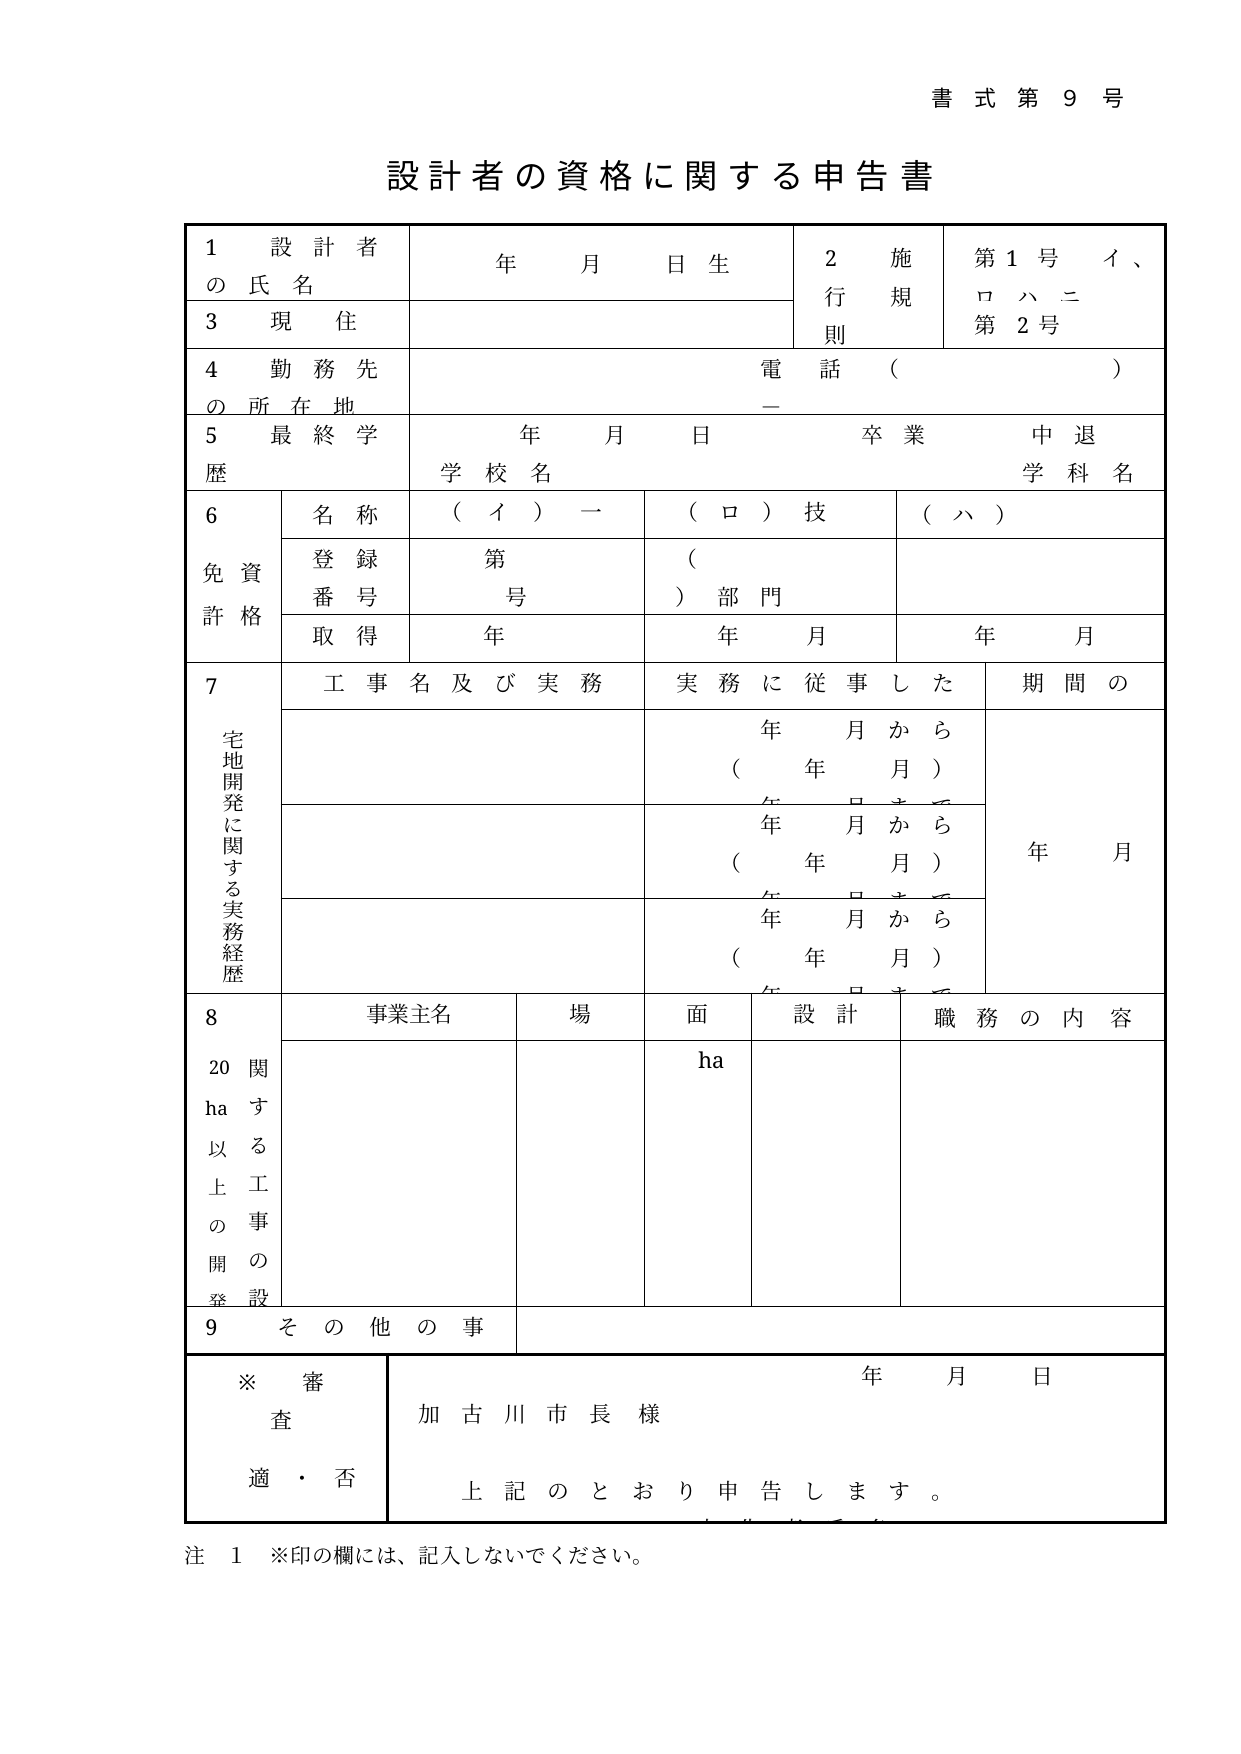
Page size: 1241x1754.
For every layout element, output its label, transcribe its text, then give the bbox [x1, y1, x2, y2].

table_cell ※ 審 査 適・否 [187, 1356, 386, 1521]
table_cell 実務に従事した期間 [645, 663, 985, 709]
text 注 １ ※印の欄には、記入しないでください。 [181, 1536, 1145, 1574]
table_cell [897, 539, 1164, 614]
table_cell [517, 1307, 1164, 1353]
table_cell （ロ）技術士 [645, 491, 896, 538]
table_cell [282, 899, 644, 992]
table_cell 年 月 日 [897, 615, 1164, 662]
table_cell 資格免許等 [187, 538, 281, 662]
table_cell 設計年月日 [752, 994, 900, 1040]
table_cell 工事名及び実務の内容 [282, 663, 644, 709]
table_cell ha [645, 1041, 751, 1306]
table_cell 4 勤務先の所在地 及び名称 [187, 349, 409, 413]
table_cell 登録番号等 [282, 539, 409, 614]
table_cell 名称 [282, 491, 409, 538]
table_cell 20 ha 以上の開発行為に [187, 1040, 233, 1306]
table_cell 3 現住所 [187, 301, 409, 347]
table_cell 5 最終学歴 [187, 415, 409, 490]
table_cell 第2号 [944, 300, 1164, 347]
table_cell [752, 1041, 900, 1306]
table_cell 事業主名及び工事の名称 [282, 994, 516, 1040]
table_cell 面 積 [645, 994, 751, 1040]
table_cell 第号 [410, 539, 644, 614]
table_cell 年 月から （ 年 月） 年 月まで [645, 899, 985, 992]
table_cell 年 月 日 [645, 615, 896, 662]
table_header 1 設計者の氏名 生年月日 [187, 226, 409, 300]
table_cell 年 月 日 加古川市長様 上記のとおり申告します。 申告者氏名 [389, 1356, 1164, 1521]
table_cell 9 その他の事項 [187, 1307, 516, 1353]
table_cell 8 [187, 994, 281, 1040]
table_header 第1号 イ、ロ、ハ、ニ ホ、ヘ、ト [944, 226, 1164, 300]
table_cell 年 月 日 卒業 中退 学校名 学科名 修業年限 年 [410, 415, 1164, 490]
table_cell 電話（ ） － [410, 349, 1164, 413]
table_cell [282, 710, 644, 803]
table_cell （イ）一級建築士 [410, 491, 644, 538]
table_cell 年 月 日 [410, 615, 644, 662]
table_cell [282, 1041, 516, 1306]
table_cell 職務の内容 [901, 994, 1164, 1040]
table_cell [410, 301, 793, 347]
table_cell 関する工事の設計経歴 [233, 1040, 281, 1306]
table_header 2 施行規則 第１９条 該当号 [794, 226, 943, 347]
table_cell 宅地開発に関する実務経歴 [187, 709, 281, 992]
table_cell （ ）部門 第号 [645, 539, 896, 614]
table_cell 年 月から （ 年 月） 年 月まで [645, 805, 985, 898]
table_cell 6 [187, 491, 281, 538]
table_cell 場所 [517, 994, 644, 1040]
table_header 年 月 日生 [410, 226, 793, 300]
text 書式第９号 [184, 78, 1145, 116]
table_cell 年 月から （ 年 月） 年 月まで [645, 710, 985, 803]
table_cell 期間の合計 [986, 663, 1164, 709]
table_cell 取得年月日 [282, 615, 409, 662]
table_cell 7 [187, 663, 281, 709]
text 設計者の資格に関する申告書 [184, 135, 1145, 212]
table_cell 年 月 [986, 710, 1164, 992]
table_cell [517, 1041, 644, 1306]
table_cell [282, 805, 644, 898]
table_cell [901, 1041, 1164, 1306]
table_cell （ハ） [897, 491, 1164, 538]
